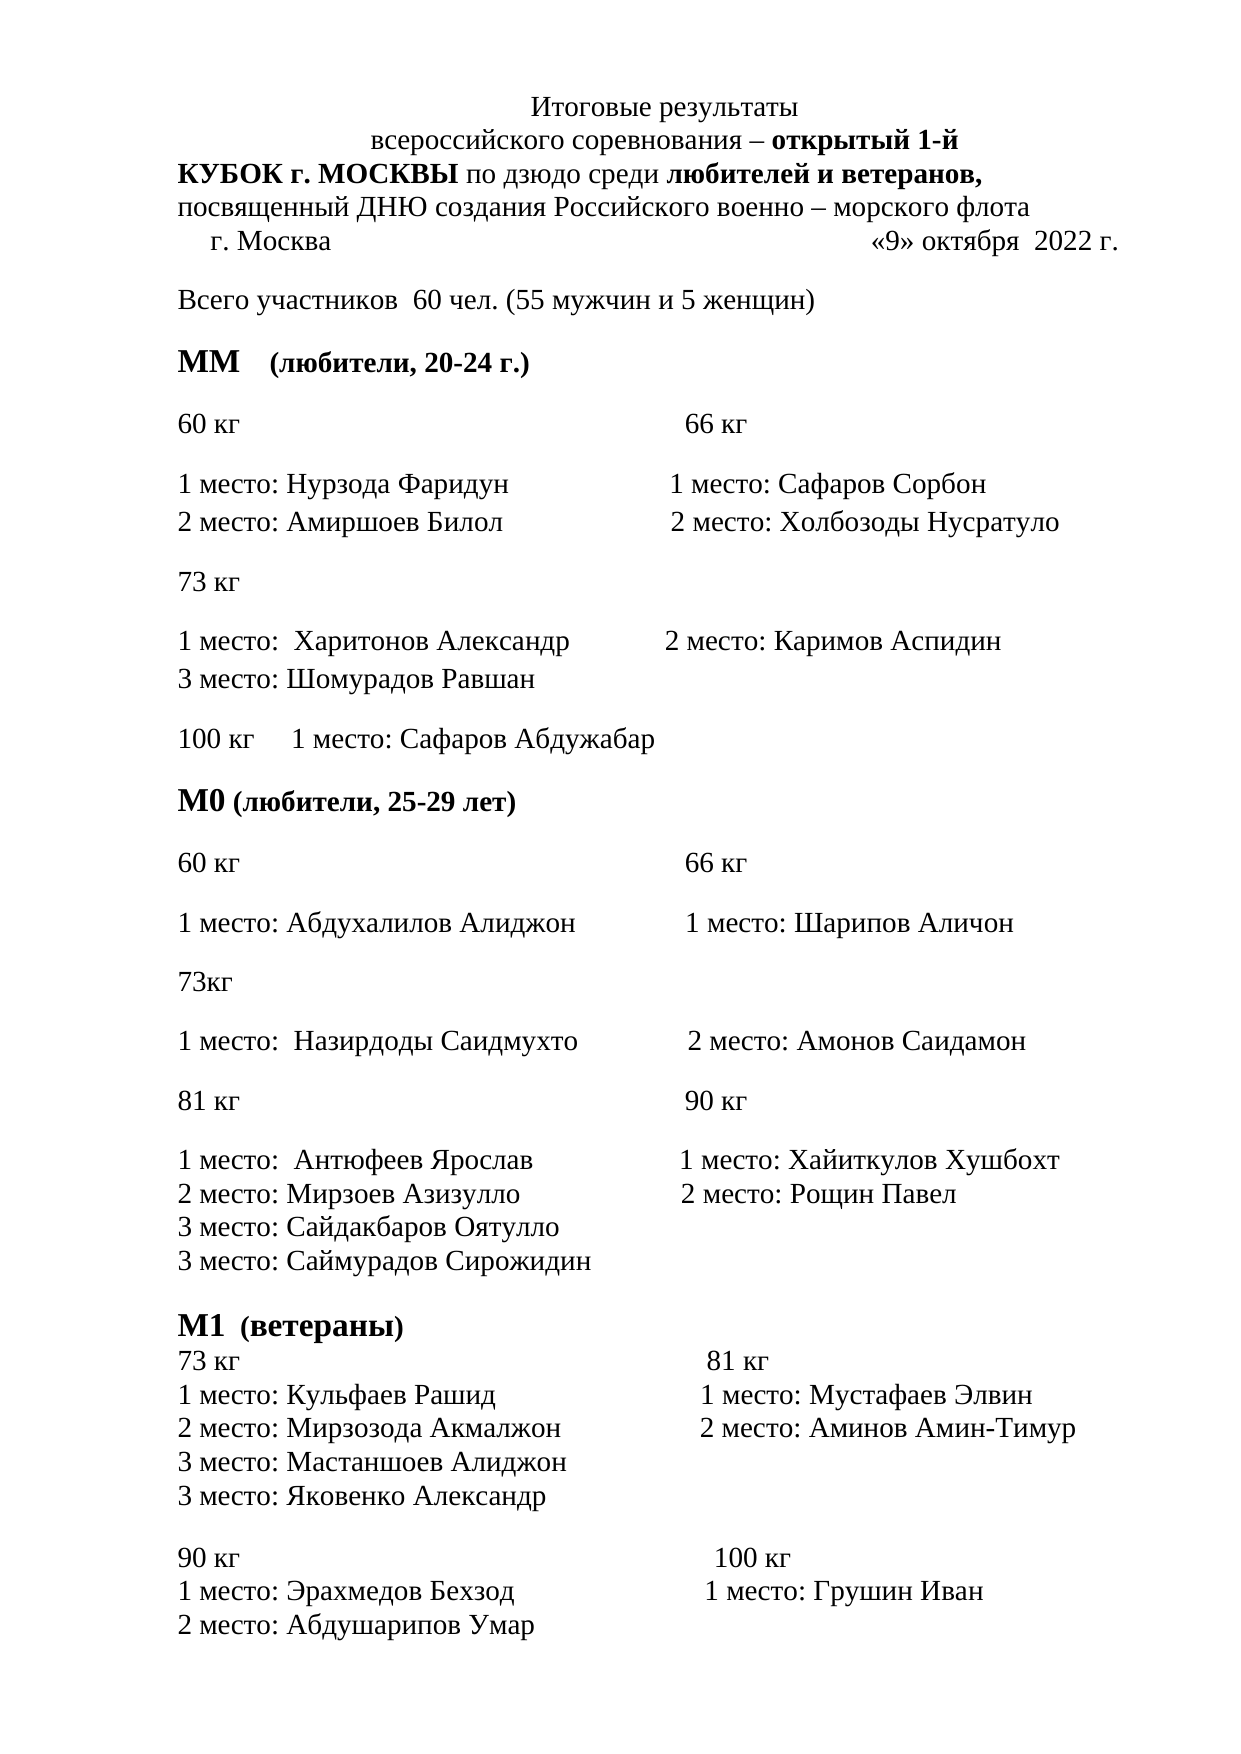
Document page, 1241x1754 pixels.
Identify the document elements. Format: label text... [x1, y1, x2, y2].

text 60 кг 66 кг [177, 406, 1152, 440]
text 3 место: Яковенко Александр [177, 1478, 1152, 1511]
text 3 место: Сайдакбаров Оятулло [177, 1209, 1152, 1243]
text 90 кг 100 кг [177, 1540, 1152, 1573]
text 1 место: Эрахмедов Бехзод 1 место: Грушин Иван [177, 1573, 1152, 1607]
text г. Москва «9» октября 2022 г. [177, 223, 1152, 256]
text 73кг [177, 964, 1152, 998]
text 100 кг 1 место: Сафаров Абдужабар [177, 721, 1152, 754]
text 3 место: Мастаншоев Алиджон [177, 1444, 1152, 1478]
text 2 место: Мирзозода Акмалжон 2 место: Аминов Амин-Тимур [177, 1411, 1152, 1444]
text 1 место: Абдухалилов Алиджон 1 место: Шарипов Аличон [177, 905, 1152, 938]
text всероссийского соревнования – открытый 1-й [177, 122, 1152, 156]
text КУБОК г. МОСКВЫ по дзюдо среди любителей и ветеранов, посвященный ДНЮ создания Российского военно – морского флота [177, 156, 1152, 223]
text ММ (любители, 20-24 г.) [177, 342, 1152, 380]
text 3 место: Саймурадов Сирожидин [177, 1243, 1152, 1276]
text 1 место: Назирдоды Саидмухто 2 место: Амонов Саидамон [177, 1023, 1152, 1057]
text 2 место: Абдушарипов Умар [177, 1607, 1152, 1641]
text 73 кг 81 кг [177, 1343, 1152, 1377]
text 60 кг 66 кг [177, 845, 1152, 879]
text Итоговые результаты [177, 89, 1152, 122]
text 81 кг 90 кг [177, 1083, 1152, 1116]
text М1 (ветераны) [177, 1305, 1152, 1343]
text 1 место: Харитонов Александр 2 место: Каримов Аспидин 3 место: Шомурадов Равшан [177, 623, 1152, 695]
text 1 место: Кульфаев Рашид 1 место: Мустафаев Элвин [177, 1377, 1152, 1411]
text 1 место: Нурзода Фаридун 1 место: Сафаров Сорбон 2 место: Амиршоев Билол 2 место: Холбозоды Нусратуло [177, 466, 1152, 538]
text 73 кг [177, 564, 1152, 597]
text 1 место: Антюфеев Ярослав 1 место: Хайиткулов Хушбохт 2 место: Мирзоев Азизулло 2 место: Рощин Павел [177, 1142, 1152, 1209]
text М0 (любители, 25-29 лет) [177, 780, 1152, 819]
text Всего участников 60 чел. (55 мужчин и 5 женщин) [177, 282, 1152, 316]
